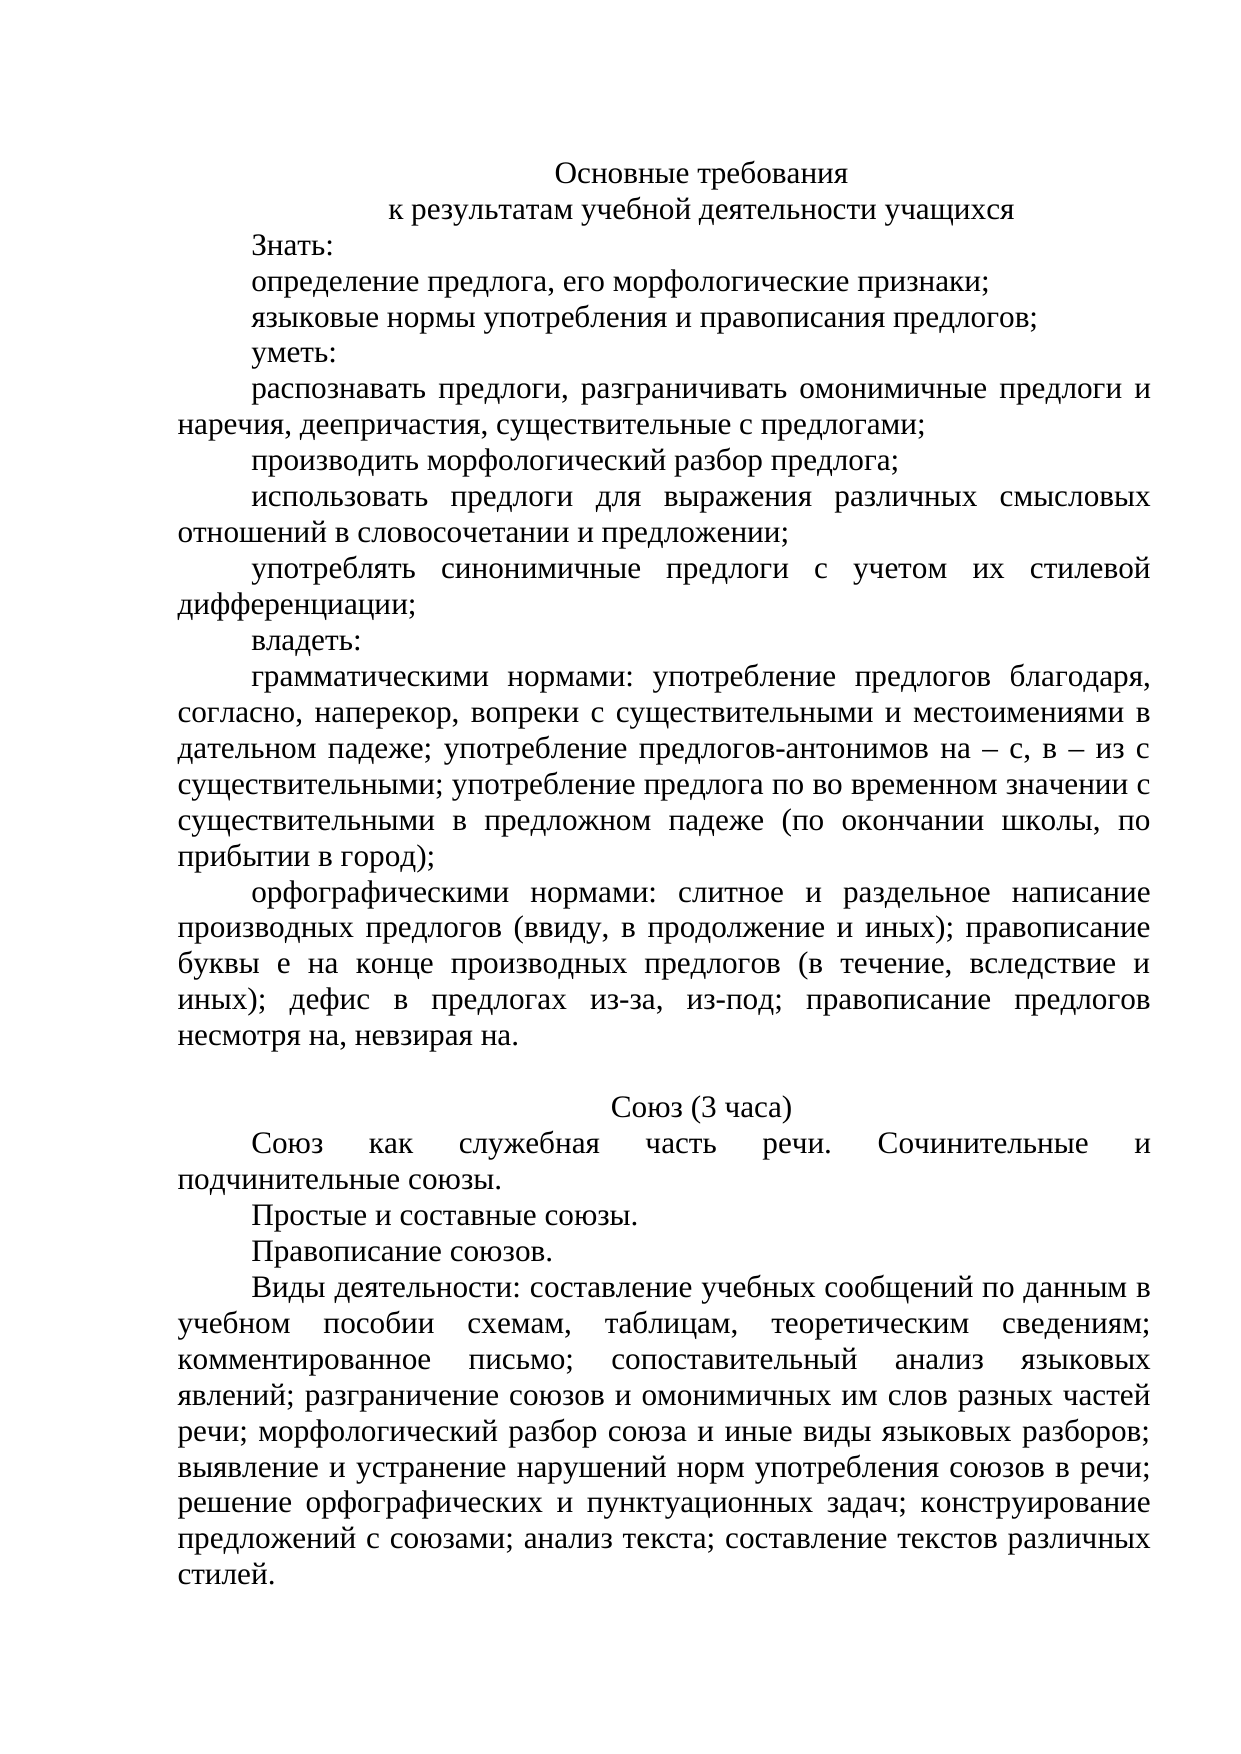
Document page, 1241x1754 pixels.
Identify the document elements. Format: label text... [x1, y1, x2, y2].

text Основные требования [177, 154, 1152, 190]
text грамматическими нормами: употребление предлогов благодаря, согласно, наперекор, вопреки с существительными и местоимениями в дательном падеже; употребление предлогов-антонимов на – с, в – из с существительными; употребление предлога по во временном значении с существительными в предложном падеже (по окончании школы, по прибытии в город); [177, 657, 1152, 873]
text определение предлога, его морфологические признаки; [177, 262, 1152, 298]
text Простые и составные союзы. [177, 1196, 1152, 1232]
text языковые нормы употребления и правописания предлогов; [177, 298, 1152, 334]
text использовать предлоги для выражения различных смысловых отношений в словосочетании и предложении; [177, 477, 1152, 549]
text уметь: [177, 334, 1152, 370]
text Правописание союзов. [177, 1232, 1152, 1268]
text употреблять синонимичные предлоги с учетом их стилевой дифференциации; [177, 549, 1152, 621]
text Союз как служебная часть речи. Сочинительные и подчинительные союзы. [177, 1124, 1152, 1196]
text производить морфологический разбор предлога; [177, 442, 1152, 477]
text владеть: [177, 621, 1152, 657]
text орфографическими нормами: слитное и раздельное написание производных предлогов (ввиду, в продолжение и иных); правописание буквы е на конце производных предлогов (в течение, вследствие и иных); дефис в предлогах из-за, из-под; правописание предлогов несмотря на, невзирая на. [177, 873, 1152, 1052]
text распознавать предлоги, разграничивать омонимичные предлоги и наречия, деепричастия, существительные с предлогами; [177, 370, 1152, 442]
text Знать: [177, 226, 1152, 262]
text Виды деятельности: составление учебных сообщений по данным в учебном пособии схемам, таблицам, теоретическим сведениям; комментированное письмо; сопоставительный анализ языковых явлений; разграничение союзов и омонимичных им слов разных частей речи; морфологический разбор союза и иные виды языковых разборов; выявление и устранение нарушений норм употребления союзов в речи; решение орфографических и пунктуационных задач; конструирование предложений с союзами; анализ текста; составление текстов различных стилей. [177, 1268, 1152, 1592]
text к результатам учебной деятельности учащихся [177, 190, 1152, 226]
text Союз (3 часа) [177, 1088, 1152, 1124]
